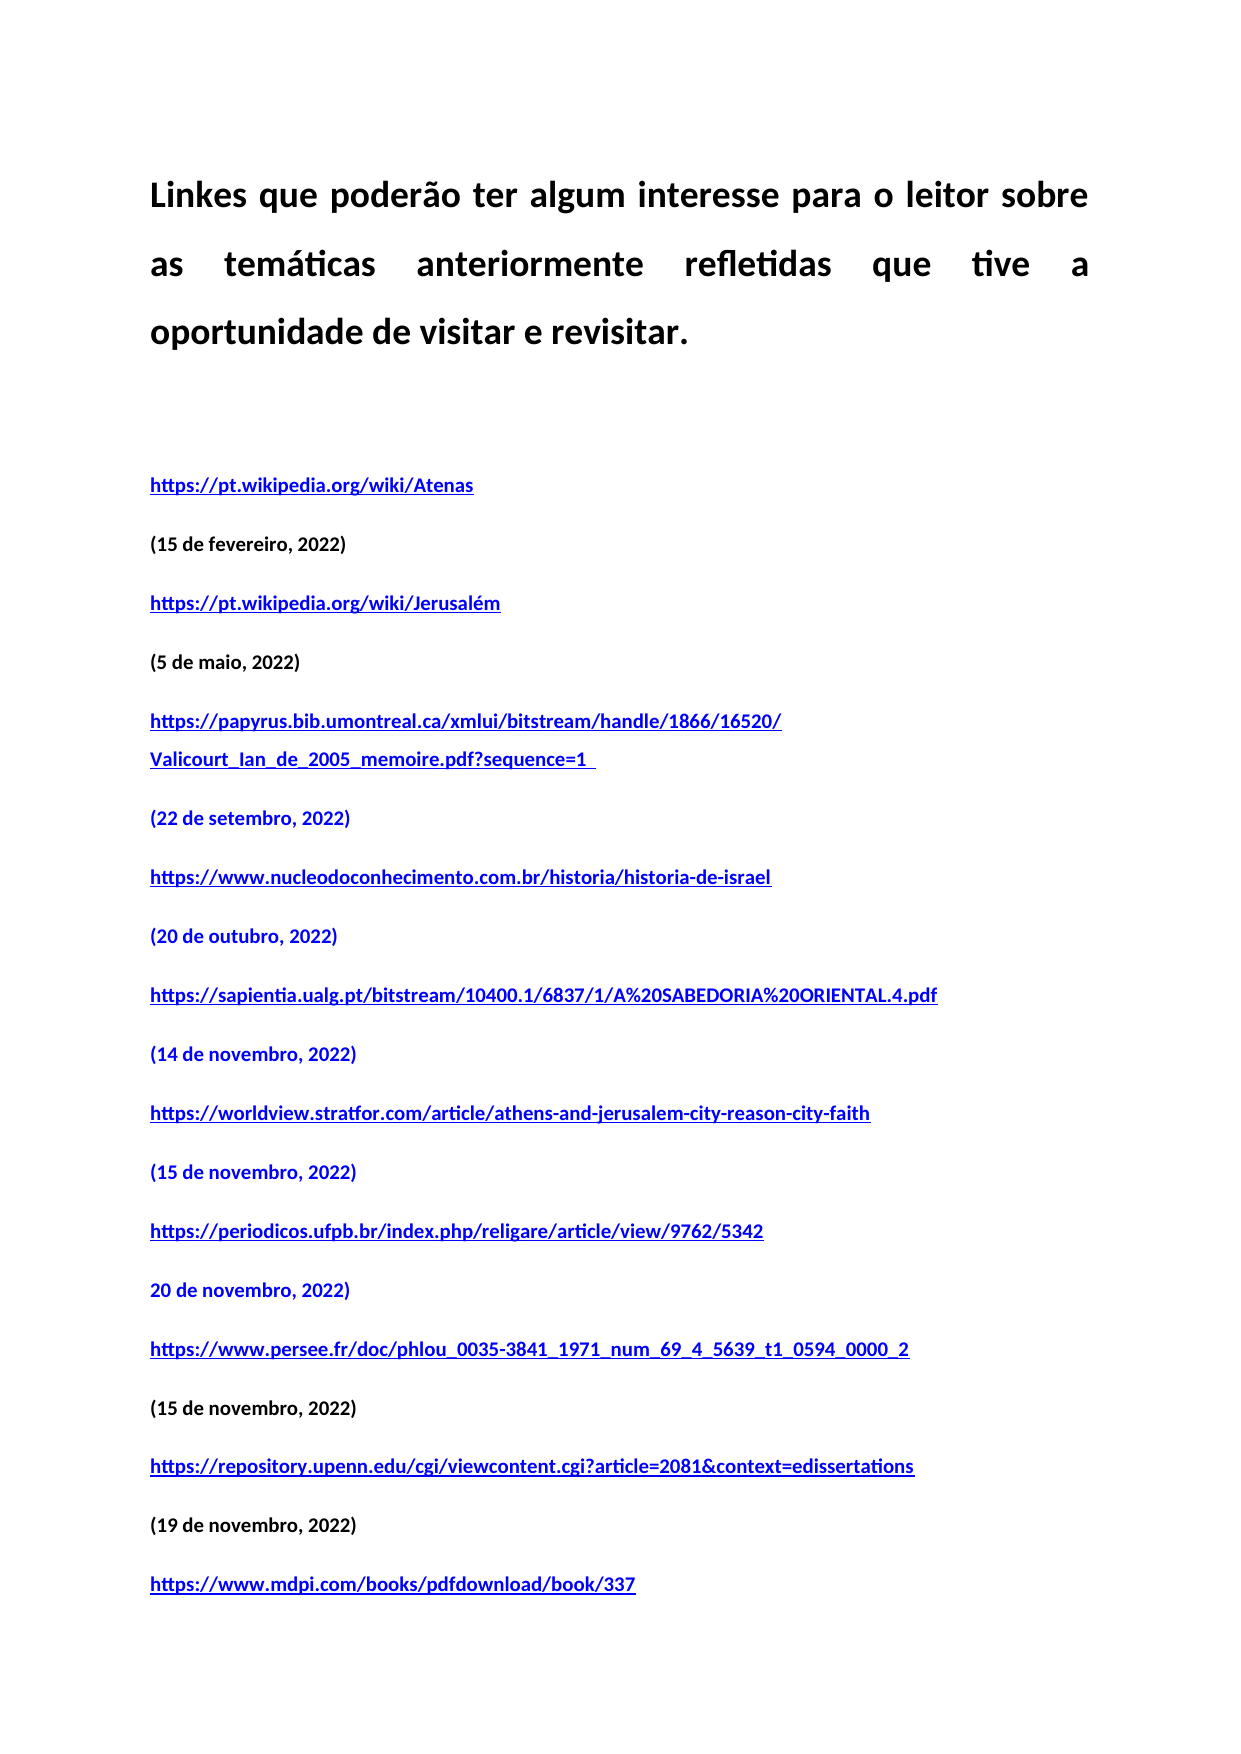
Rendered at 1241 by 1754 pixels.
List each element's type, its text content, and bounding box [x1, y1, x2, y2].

text https://worldview.stratfor.com/article/athens-and-jerusalem-city-reason-city-faith [150, 1100, 1090, 1125]
text https://www.nucleodoconhecimento.com.br/historia/historia-de-israel [150, 864, 1090, 889]
text (5 de maio, 2022) [150, 649, 1090, 674]
text https://papyrus.bib.umontreal.ca/xmlui/bitstream/handle/1866/16520/Valicourt_Ian_de_2005_memoire.pdf?sequence=1 [150, 708, 1090, 772]
text https://sapientia.ualg.pt/bitstream/10400.1/6837/1/A%20SABEDORIA%20ORIENTAL.4.pdf [150, 982, 1090, 1007]
text (15 de fevereiro, 2022) [150, 531, 1090, 557]
text (14 de novembro, 2022) [150, 1041, 1090, 1066]
text (22 de setembro, 2022) [150, 805, 1090, 831]
text Linkes que poderão ter algum interesse para o leitor sobre as temáticas anteriormente refletidas que tive a oportunidade de visitar e revisitar. [150, 171, 1090, 354]
text https://www.persee.fr/doc/phlou_0035-3841_1971_num_69_4_5639_t1_0594_0000_2 [150, 1336, 1090, 1361]
text https://repository.upenn.edu/cgi/viewcontent.cgi?article=2081&context=edissertations [150, 1454, 1090, 1479]
text (15 de novembro, 2022) [150, 1395, 1090, 1420]
text https://pt.wikipedia.org/wiki/Jerusalém [150, 590, 1090, 616]
text (20 de outubro, 2022) [150, 923, 1090, 948]
text https://periodicos.ufpb.br/index.php/religare/article/view/9762/5342 [150, 1218, 1090, 1243]
text https://www.mdpi.com/books/pdfdownload/book/337 [150, 1572, 1090, 1597]
text 20 de novembro, 2022) [150, 1277, 1090, 1302]
text https://pt.wikipedia.org/wiki/Atenas [150, 472, 1090, 498]
text (19 de novembro, 2022) [150, 1513, 1090, 1538]
text (15 de novembro, 2022) [150, 1159, 1090, 1184]
